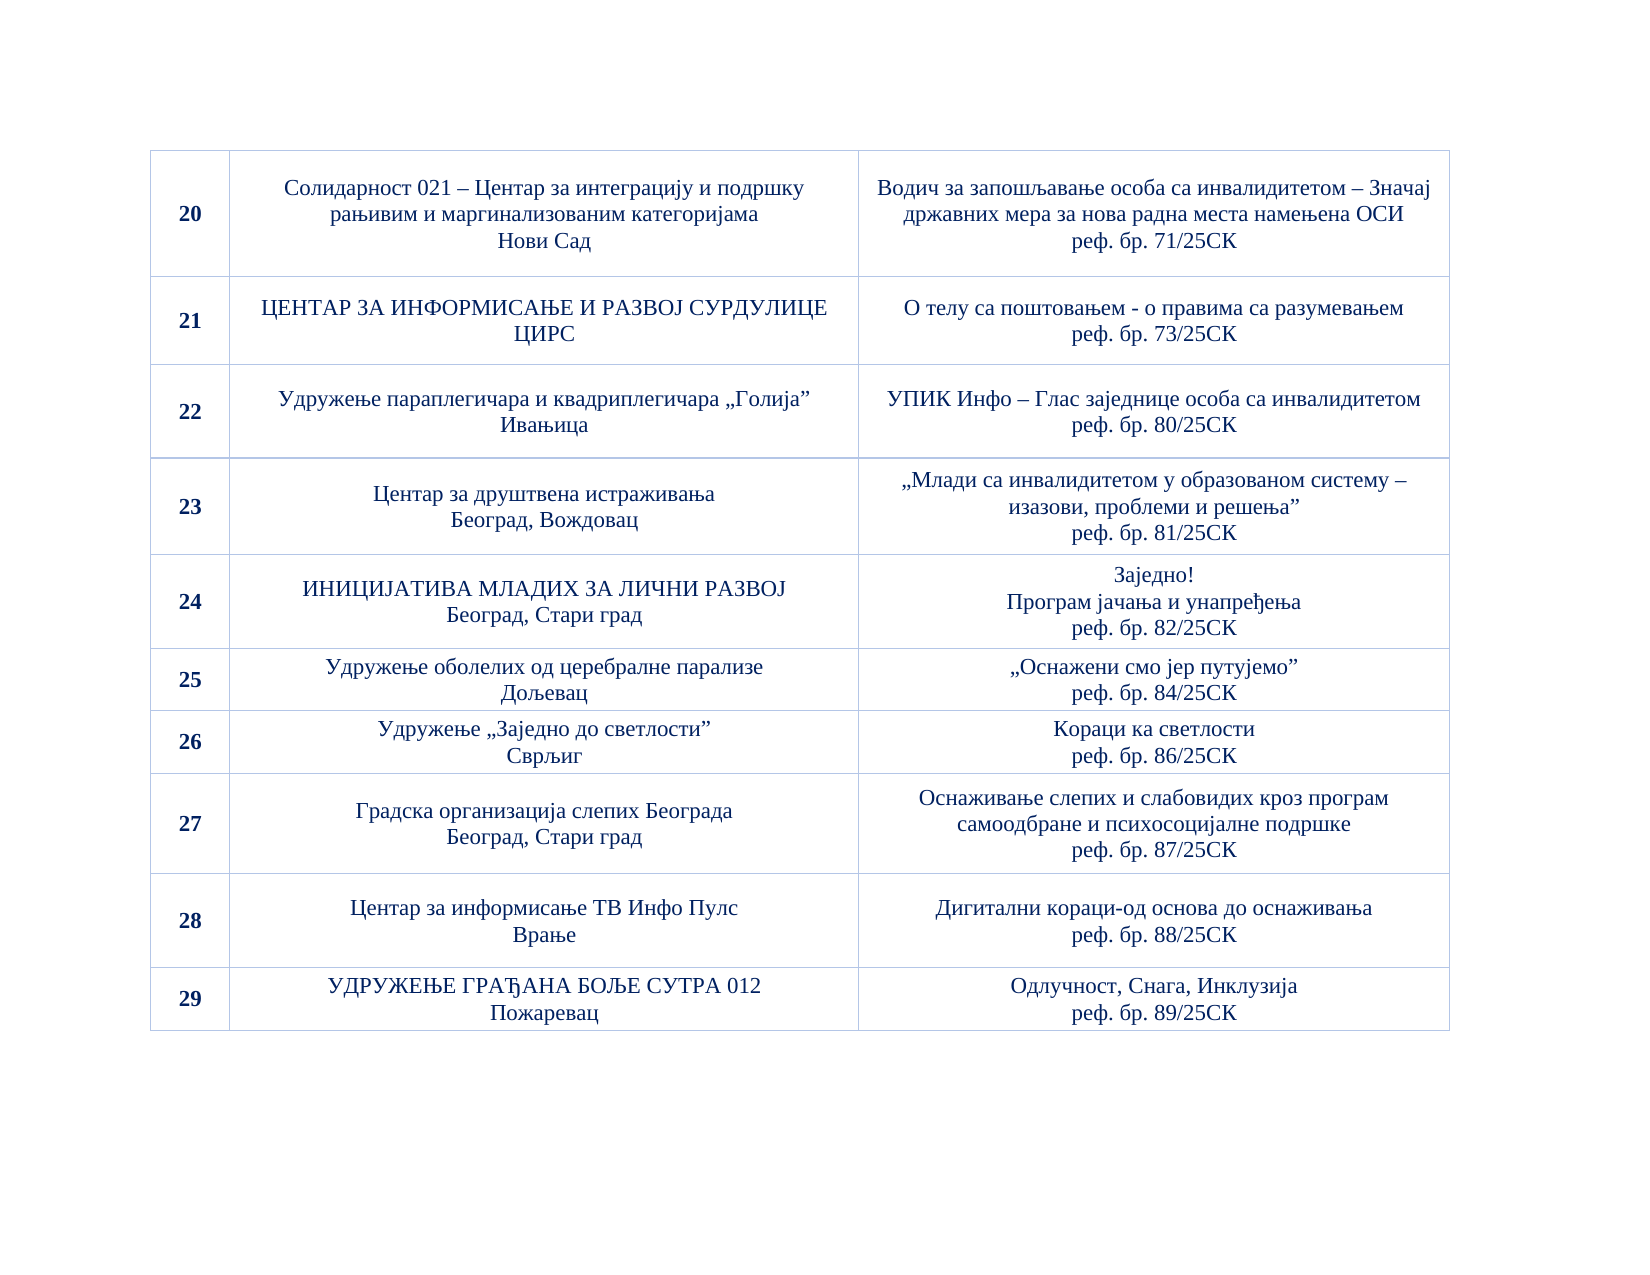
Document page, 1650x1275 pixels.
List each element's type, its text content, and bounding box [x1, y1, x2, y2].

table_cell 23 [151, 459, 229, 554]
table_cell 25 [151, 649, 229, 710]
table_cell 22 [151, 365, 229, 457]
table_cell 28 [151, 874, 229, 967]
table_cell Водич за запошљавање особа са инвалидитетом – Значај државних мера за нова радна места намењена ОСИ реф. бр. 71/25СК [859, 151, 1449, 276]
table_cell 29 [151, 968, 229, 1029]
table_cell УПИК Инфо – Глас заједнице особа са инвалидитетом реф. бр. 80/25СК [859, 365, 1449, 457]
table_cell Одлучност, Снага, Инклузија реф. бр. 89/25СК [859, 968, 1449, 1029]
table_cell Дигитални кораци-од основа до оснаживања реф. бр. 88/25СК [859, 874, 1449, 967]
table_cell 20 [151, 151, 229, 276]
table_cell Заједно! Програм јачања и унапређења реф. бр. 82/25СК [859, 555, 1449, 647]
table_cell 24 [151, 555, 229, 647]
table_cell Оснаживање слепих и слабовидих кроз програм самоодбране и психосоцијалне подршке реф. бр. 87/25СК [859, 774, 1449, 873]
table_cell УДРУЖЕЊЕ ГРАЂАНА БОЉЕ СУТРА 012 Пожаревац [230, 968, 858, 1029]
table_cell 21 [151, 277, 229, 364]
table_cell „Млади са инвалидитетом у образованом систему – изазови, проблеми и решења” реф. бр. 81/25СК [859, 459, 1449, 554]
table_cell О телу са поштовањем - о правима са разумевањем реф. бр. 73/25СК [859, 277, 1449, 364]
table_cell Градска организација слепих Београда Београд, Стари град [230, 774, 858, 873]
table_cell ИНИЦИЈАТИВА МЛАДИХ ЗА ЛИЧНИ РАЗВОЈ Београд, Стари град [230, 555, 858, 647]
table_cell „Оснажени смо јер путујемо” реф. бр. 84/25СК [859, 649, 1449, 710]
table_cell 26 [151, 711, 229, 772]
table_cell Центар за друштвена истраживања Београд, Вождовац [230, 459, 858, 554]
table_cell Удружење параплегичара и квадриплегичара „Голија” Ивањица [230, 365, 858, 457]
table_cell Кораци ка светлости реф. бр. 86/25СК [859, 711, 1449, 772]
table_cell 27 [151, 774, 229, 873]
table_cell Удружење „Заједно до светлости” Сврљиг [230, 711, 858, 772]
table_cell Центар за информисање ТВ Инфо Пулс Врање [230, 874, 858, 967]
table_cell Солидарност 021 – Центар за интеграцију и подршку рањивим и маргинализованим категоријама Нови Сад [230, 151, 858, 276]
table_cell ЦЕНТАР ЗА ИНФОРМИСАЊЕ И РАЗВОЈ СУРДУЛИЦЕ ЦИРС [230, 277, 858, 364]
table_cell Удружење оболелих од церебралне парализе Дољевац [230, 649, 858, 710]
